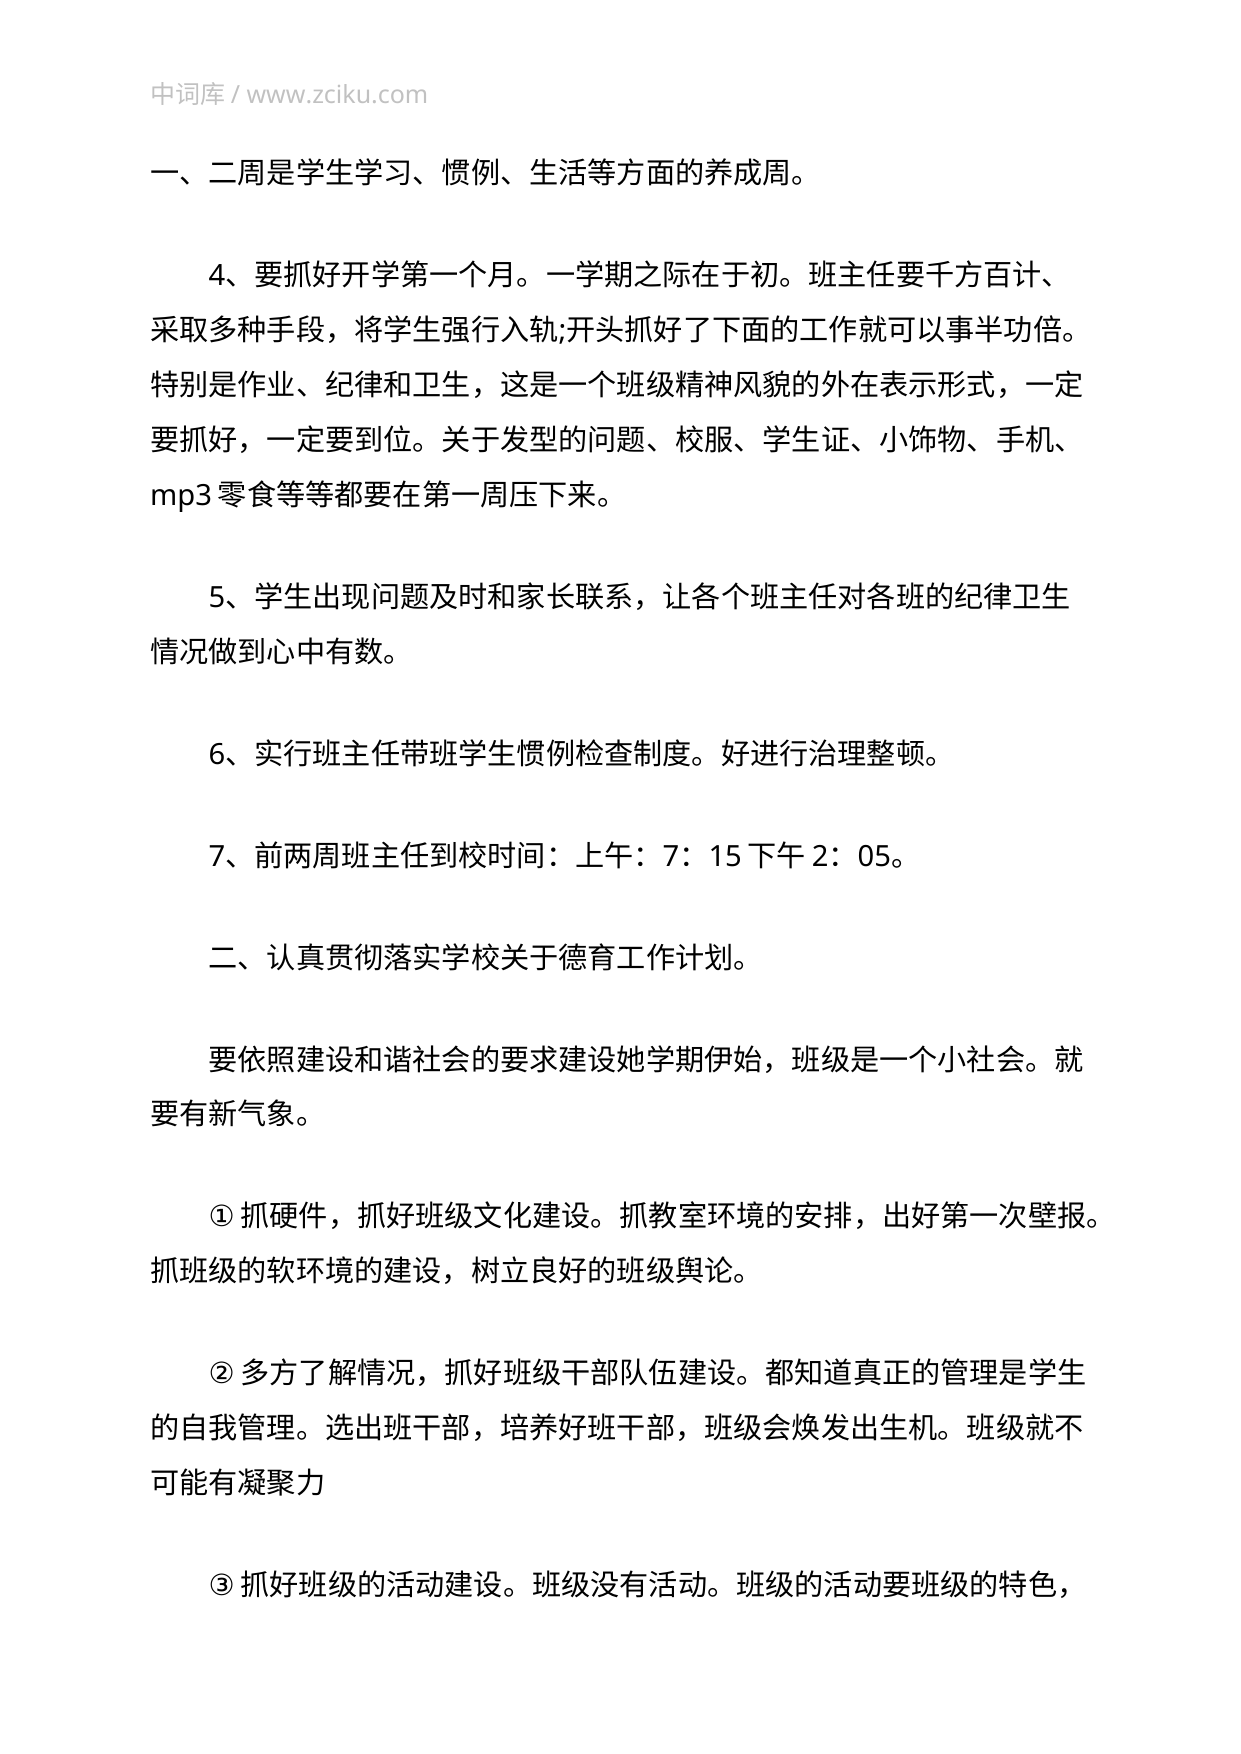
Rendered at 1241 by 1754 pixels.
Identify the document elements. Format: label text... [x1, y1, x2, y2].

text ②多方了解情况，抓好班级干部队伍建设。都知道真正的管理是学生的自我管理。选出班干部，培养好班干部，班级会焕发出生机。班级就不可能有凝聚力 [150, 1349, 1090, 1502]
text 4、要抓好开学第一个月。一学期之际在于初。班主任要千方百计、采取多种手段，将学生强行入轨;开头抓好了下面的工作就可以事半功倍。特别是作业、纪律和卫生，这是一个班级精神风貌的外在表示形式，一定要抓好，一定要到位。关于发型的问题、校服、学生证、小饰物、手机、mp3零食等等都要在第一周压下来。 [150, 252, 1090, 514]
text ①抓硬件，抓好班级文化建设。抓教室环境的安排，出好第一次壁报。抓班级的软环境的建设，树立良好的班级舆论。 [150, 1193, 1090, 1290]
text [150, 1561, 1090, 1603]
text 二、认真贯彻落实学校关于德育工作计划。 [150, 934, 1090, 977]
text 6、实行班主任带班学生惯例检查制度。好进行治理整顿。 [150, 730, 1090, 773]
text 要依照建设和谐社会的要求建设她学期伊始，班级是一个小社会。就要有新气象。 [150, 1036, 1090, 1133]
text 5、学生出现问题及时和家长联系，让各个班主任对各班的纪律卫生情况做到心中有数。 [150, 573, 1090, 671]
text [150, 150, 1090, 192]
text 7、前两周班主任到校时间：上午：7：15下午2：05。 [150, 832, 1090, 875]
